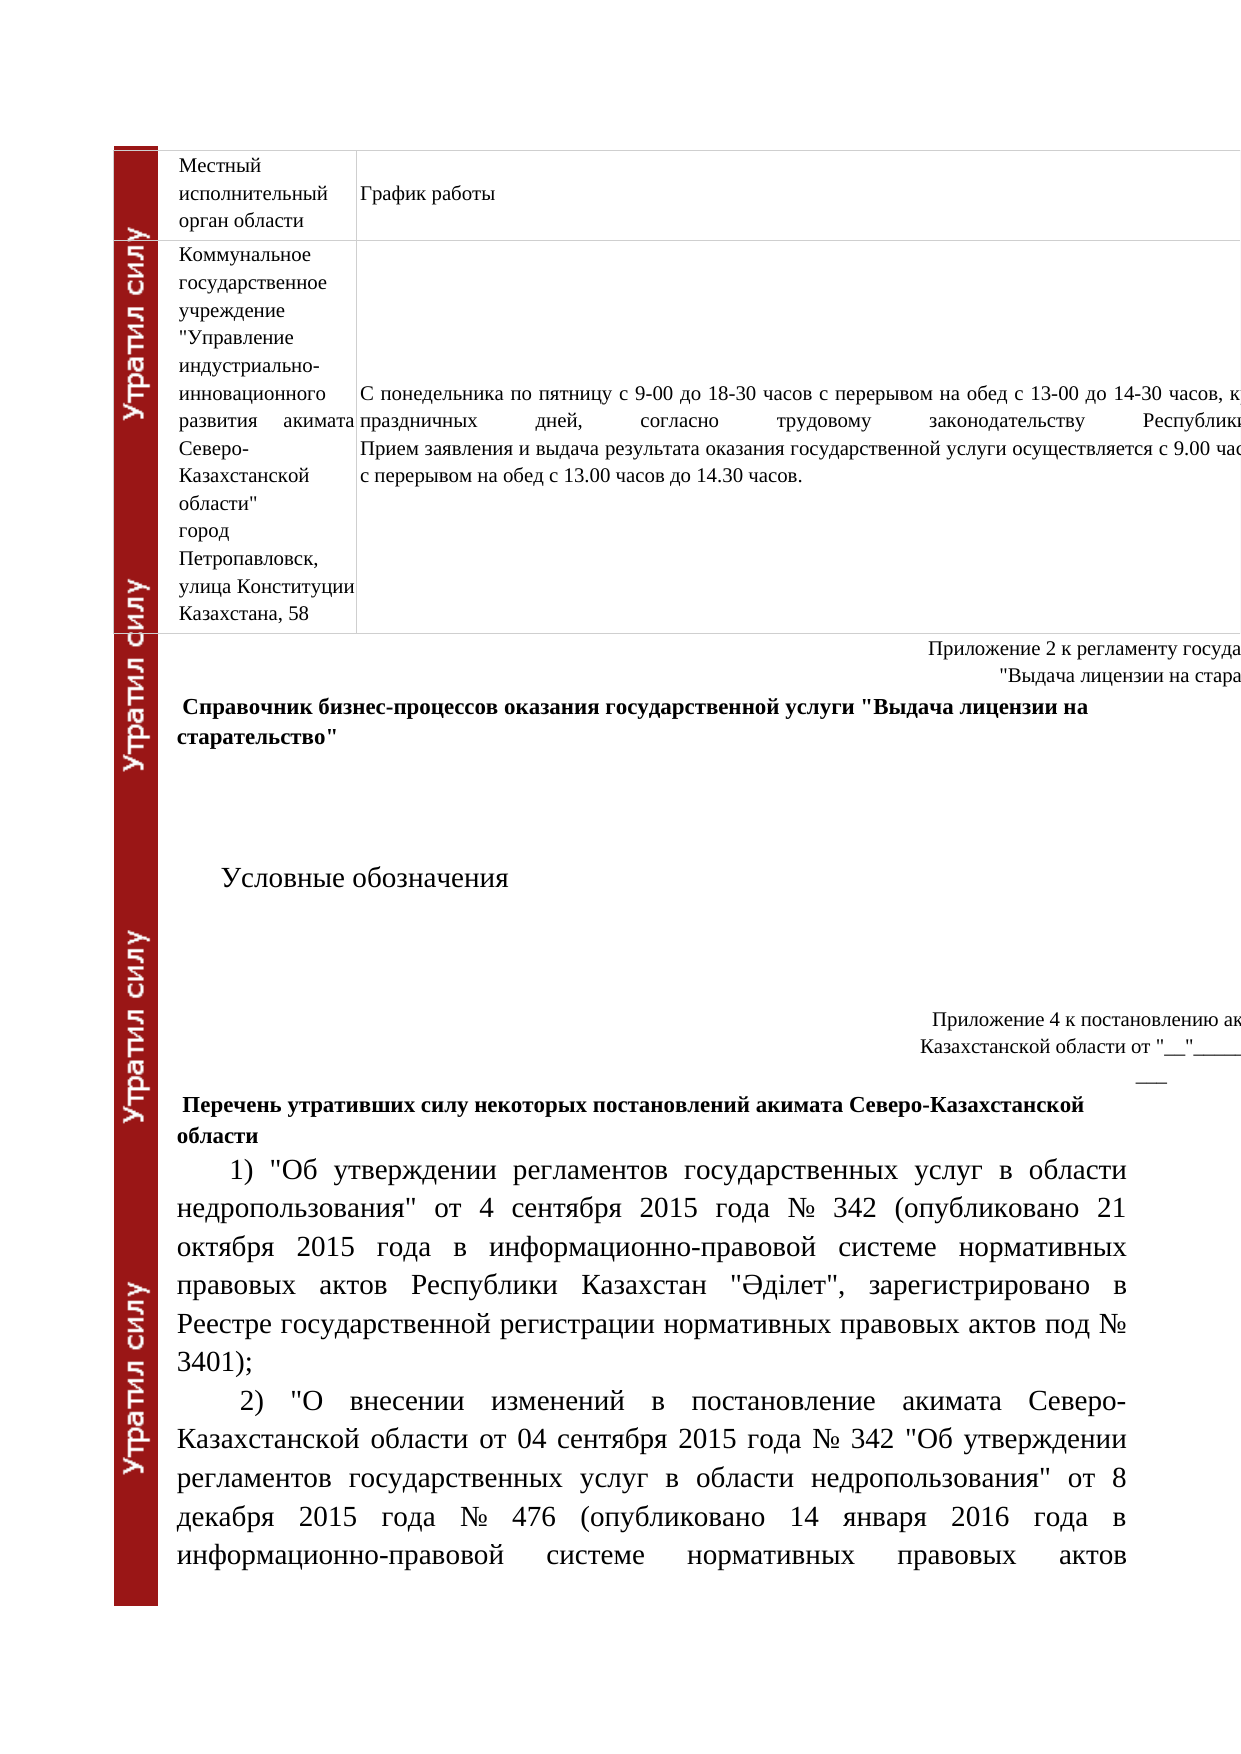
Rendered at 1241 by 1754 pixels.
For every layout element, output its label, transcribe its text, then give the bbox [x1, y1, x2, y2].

table_cell Коммунальное государственное учреждение "Управление индустриально-инновационного развития акимата Северо-Казахстанской области" город Петропавловск, улица Конституции Казахстана, 58 [114, 241, 356, 633]
table_header График работы [357, 151, 1240, 239]
picture [114, 1571, 158, 1606]
text Справочник бизнес-процессов оказания государственной услуги "Выдача лицензии на старательство" [112, 693, 1128, 749]
table_header Приложение 4 к постановлению акимата Северо-Казахстанской области от "__"_______ 2019 года № ___ [912, 1005, 1240, 1091]
table_header [113, 634, 923, 693]
table_header [101, 1005, 912, 1091]
text 1) "Об утверждении регламентов государственных услуг в области недропользования" от 4 сентября 2015 года № 342 (опубликовано 21 октября 2015 года в информационно-правовой системе нормативных правовых актов Республики Казахстан "Әділет", зарегистрировано в Реестре государственной регистрации нормативных правовых актов под № 3401); [112, 1152, 1128, 1378]
picture [114, 1378, 158, 1383]
picture [114, 749, 158, 860]
text Условные обозначения [112, 860, 1128, 893]
picture [114, 893, 158, 1005]
table_header Приложение 2 к регламенту государственной услуги "Выдача лицензии на старательство" [924, 634, 1240, 693]
table_cell С понедельника по пятницу с 9-00 до 18-30 часов с перерывом на обед с 13-00 до 14-30 часов, кроме выходных и праздничных дней, согласно трудовому законодательству Республики Казахстан. Прием заявления и выдача результата оказания государственной услуги осуществляется с 9.00 часов до 17.30 часов с перерывом на обед с 13.00 часов до 14.30 часов. [357, 241, 1240, 633]
picture [114, 146, 158, 150]
picture [114, 1148, 158, 1152]
text Перечень утративших силу некоторых постановлений акимата Северо-Казахстанской области [112, 1091, 1128, 1148]
table_header Местный исполнительный орган области [114, 151, 356, 239]
